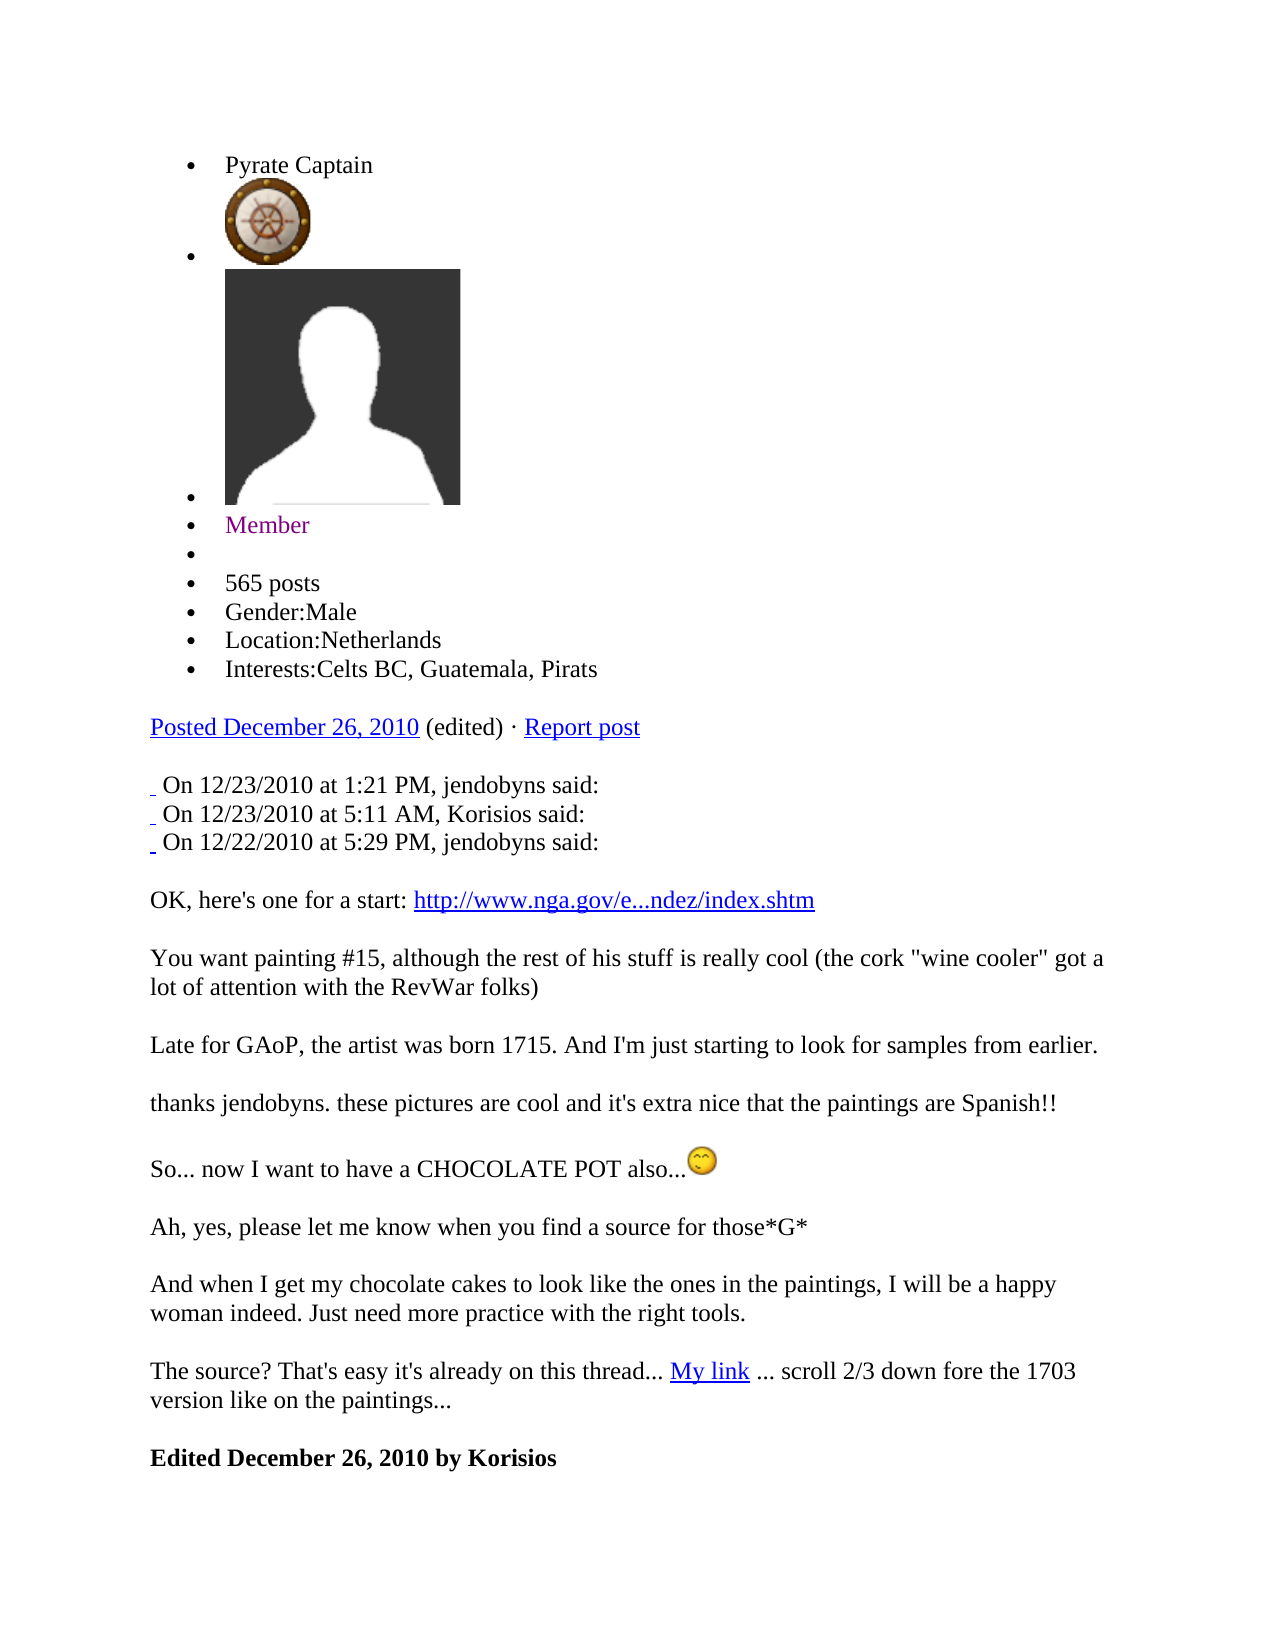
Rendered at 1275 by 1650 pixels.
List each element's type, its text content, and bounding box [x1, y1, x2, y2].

text So... now I want to have a CHOCOLATE POT also... [150, 1146, 1125, 1182]
text Late for GAoP, the artist was born 1715. And I'm just starting to look for samples from earlier. [150, 1030, 1125, 1059]
text Posted December 26, 2010 (edited) · Report post [150, 712, 1125, 741]
text And when I get my chocolate cakes to look like the ones in the paintings, I will be a happy woman indeed. Just need more practice with the right tools. [150, 1269, 1125, 1327]
text You want painting #15, although the rest of his stuff is really cool (the cork "wine cooler" got a lot of attention with the RevWar folks) [150, 943, 1125, 1001]
text Edited December 26, 2010 by Korisios [150, 1443, 1125, 1472]
text On 12/22/2010 at 5:29 PM, jendobyns said: [150, 827, 1125, 856]
list Interests:Celts BC, Guatemala, Pirats [187, 654, 1125, 683]
list Location:Netherlands [187, 625, 1125, 654]
text On 12/23/2010 at 5:11 AM, Korisios said: [150, 799, 1125, 827]
list Member [187, 510, 1125, 539]
text On 12/23/2010 at 1:21 PM, jendobyns said: [150, 770, 1125, 799]
list Gender:Male [187, 597, 1125, 625]
picture [225, 269, 461, 505]
list 565 posts [187, 568, 1125, 597]
text thanks jendobyns. these pictures are cool and it's extra nice that the paintings are Spanish!! [150, 1088, 1125, 1117]
text OK, here's one for a start: http://www.nga.gov/e...ndez/index.shtm [150, 885, 1125, 914]
text The source? That's easy it's already on this thread... My link ... scroll 2/3 down fore the 1703 version like on the paintings... [150, 1356, 1125, 1414]
text Ah, yes, please let me know when you find a source for those*G* [150, 1212, 1125, 1240]
picture [686, 1145, 718, 1177]
list Pyrate Captain [187, 150, 1125, 179]
picture [225, 178, 311, 265]
